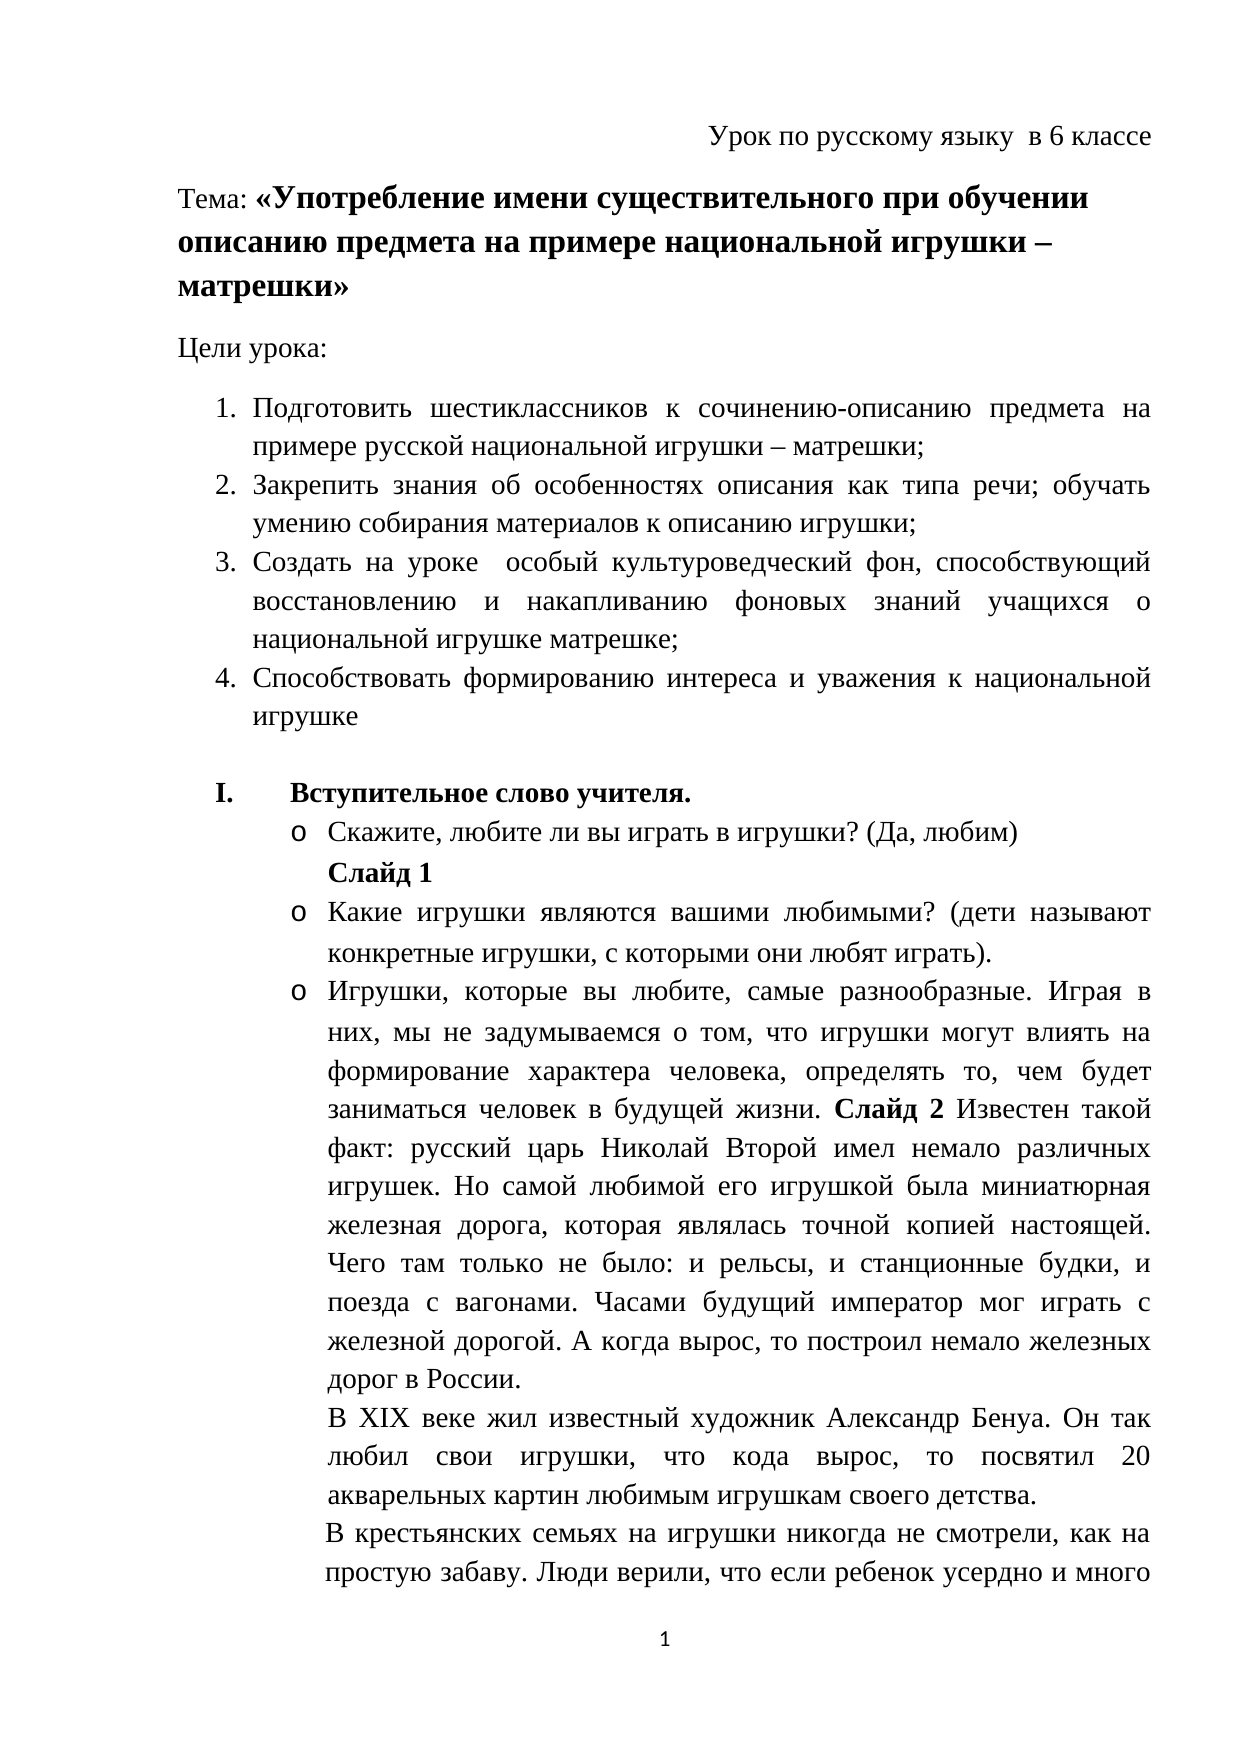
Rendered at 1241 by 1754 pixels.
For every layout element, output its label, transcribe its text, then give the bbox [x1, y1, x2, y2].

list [325, 1515, 1152, 1587]
list Слайд 1 [327, 855, 1152, 889]
list В XIX веке жил известный художник Александр Бенуа. Он так любил свои игрушки, что кода вырос, то посвятил 20 акварельных картин любимым игрушкам своего детства. [327, 1400, 1152, 1510]
list Вступительное слово учителя. [215, 775, 1152, 809]
text Урок по русскому языку в 6 классе [177, 118, 1152, 152]
list Закрепить знания об особенностях описания как типа речи; обучать умению собирания материалов к описанию игрушки; [215, 467, 1152, 539]
list Подготовить шестиклассников к сочинению-описанию предмета на примере русской национальной игрушки – матрешки; [215, 390, 1152, 462]
text Тема: «Употребление имени существительного при обучении описанию предмета на примере национальной игрушки – матрешки» [177, 177, 1152, 304]
list Какие игрушки являются вашими любимыми? (дети называют конкретные игрушки, с которыми они любят играть). [290, 894, 1152, 968]
list Скажите, любите ли вы играть в игрушки? (Да, любим) [290, 814, 1152, 850]
list Игрушки, которые вы любите, самые разнообразные. Играя в них, мы не задумываемся о том, что игрушки могут влиять на формирование характера человека, определять то, чем будет заниматься человек в будущей жизни. Слайд 2 Известен такой факт: русский царь Николай Второй имел немало различных игрушек. Но самой любимой его игрушкой была миниатюрная железная дорога, которая являлась точной копией настоящей. Чего там только не было: и рельсы, и станционные будки, и поезда с вагонами. Часами будущий император мог играть с железной дорогой. А когда вырос, то построил немало железных дорог в России. [290, 973, 1152, 1395]
list Способствовать формированию интереса и уважения к национальной игрушке [215, 660, 1152, 732]
list Создать на уроке особый культуроведческий фон, способствующий восстановлению и накапливанию фоновых знаний учащихся о национальной игрушке матрешке; [215, 544, 1152, 655]
text Цели урока: [177, 331, 1152, 364]
